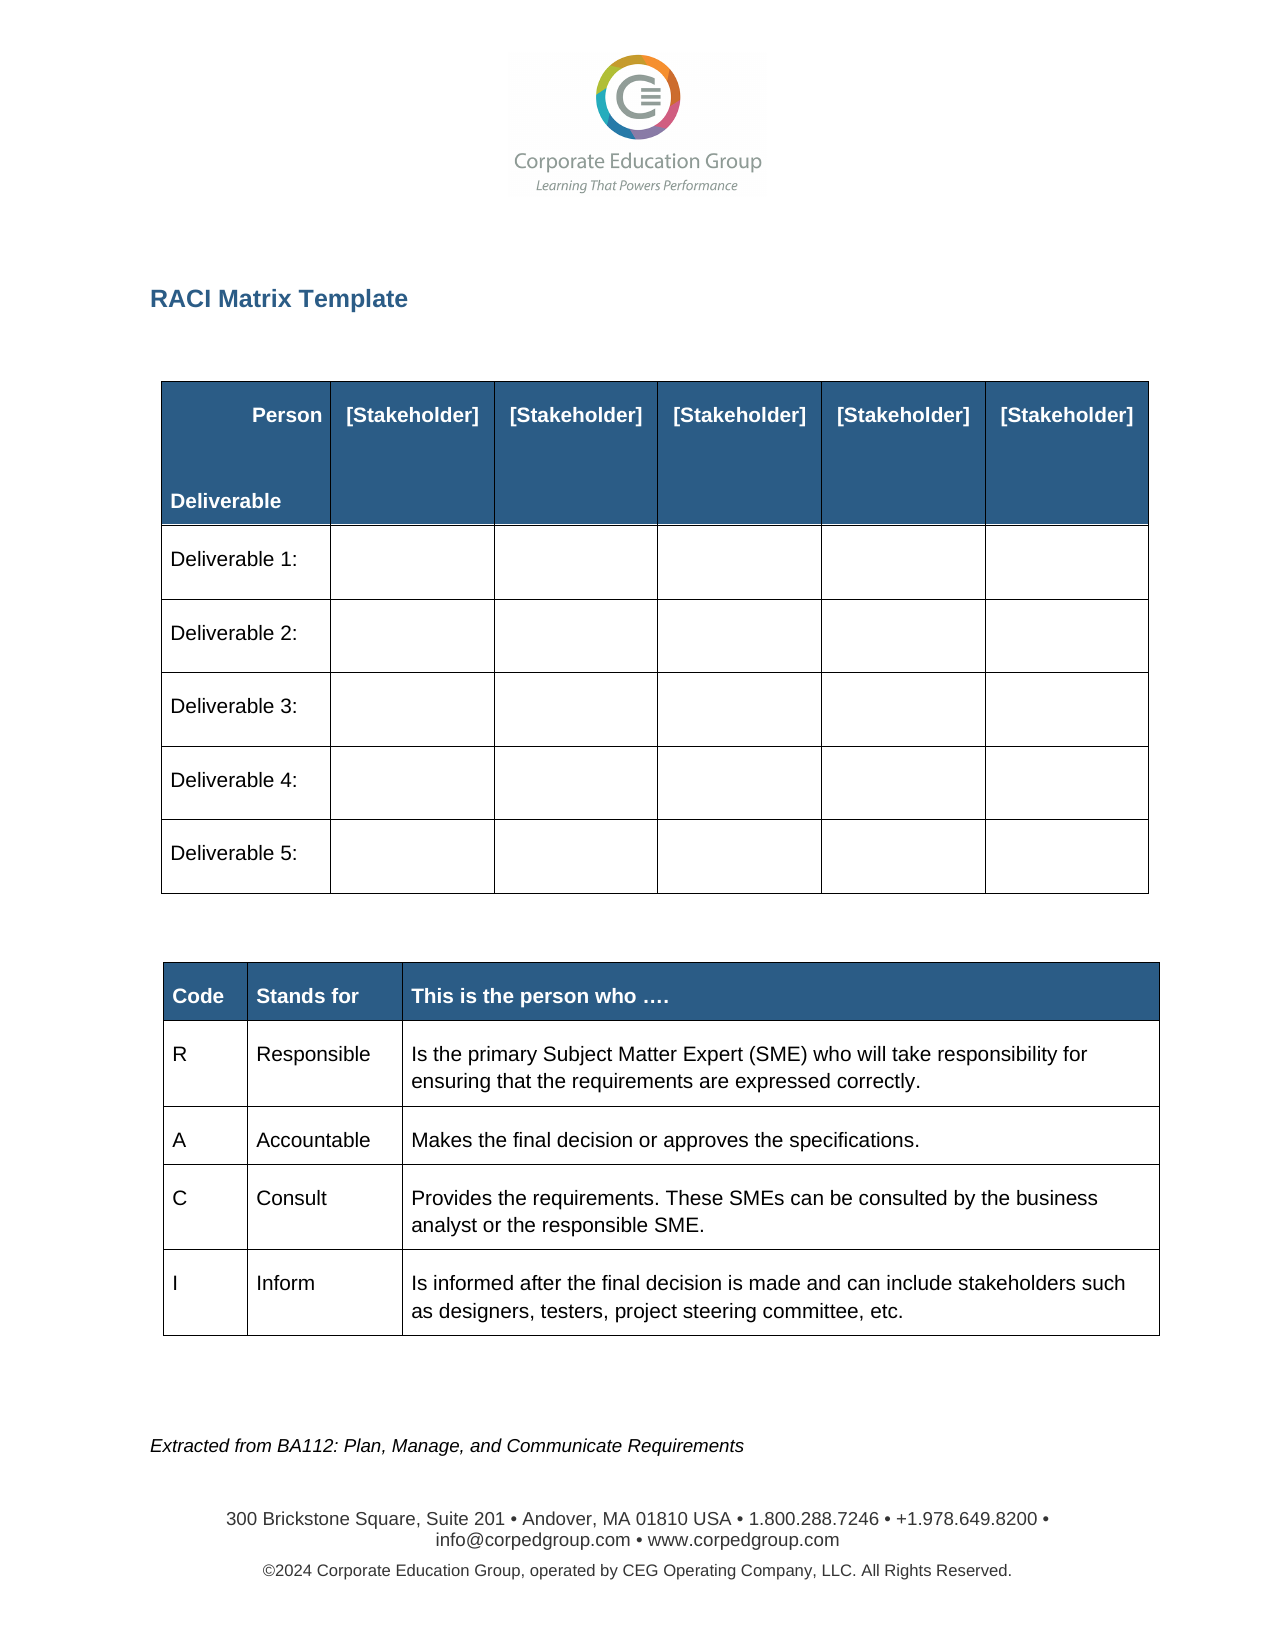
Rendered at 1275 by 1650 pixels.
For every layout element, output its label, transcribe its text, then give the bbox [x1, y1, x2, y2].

table_cell Is the primary Subject Matter Expert (SME) who will take responsibility for ensuring that the requirements are expressed correctly. [403, 1021, 1159, 1106]
table_cell [495, 526, 657, 599]
table_cell A [164, 1107, 247, 1163]
table_cell Deliverable 3: [162, 673, 330, 746]
title Extracted from BA112: Plan, Manage, and Communicate Requirements [150, 1435, 1125, 1457]
table_cell Deliverable 1: [162, 526, 330, 599]
table_cell I [164, 1250, 247, 1334]
table_header [Stakeholder] [986, 382, 1148, 524]
table_cell [495, 673, 657, 746]
picture [508, 52, 767, 197]
table_cell Is informed after the final decision is made and can include stakeholders such as designers, testers, project steering committee, etc. [403, 1250, 1159, 1334]
table_cell Accountable [248, 1107, 402, 1163]
table_cell [658, 747, 821, 819]
table_header [Stakeholder] [331, 382, 494, 524]
table_cell [822, 820, 985, 893]
table_cell [331, 526, 494, 599]
table_cell [986, 747, 1148, 819]
table_cell R [164, 1021, 247, 1106]
table_cell [822, 747, 985, 819]
table_cell Deliverable 2: [162, 600, 330, 672]
table_cell Deliverable 5: [162, 820, 330, 893]
table_cell [658, 526, 821, 599]
table_header Stands for [248, 963, 402, 1020]
table_cell Responsible [248, 1021, 402, 1106]
table_cell [495, 747, 657, 819]
table_cell [986, 673, 1148, 746]
table_cell [495, 820, 657, 893]
table_cell [331, 820, 494, 893]
table_cell [658, 673, 821, 746]
table_cell Deliverable 4: [162, 747, 330, 819]
table_header This is the person who …. [403, 963, 1159, 1020]
table_cell [822, 673, 985, 746]
table_cell [495, 600, 657, 672]
table_cell [331, 600, 494, 672]
table_cell Provides the requirements. These SMEs can be consulted by the business analyst or the responsible SME. [403, 1165, 1159, 1249]
table_header [Stakeholder] [822, 382, 985, 524]
table_cell [331, 673, 494, 746]
table_header [Stakeholder] [658, 382, 821, 524]
title RACI Matrix Template [150, 284, 1125, 313]
table_cell Inform [248, 1250, 402, 1334]
table_cell Deliverable [162, 439, 330, 524]
table_cell [986, 526, 1148, 599]
table_header [Stakeholder] [495, 382, 657, 524]
table_cell C [164, 1165, 247, 1249]
table_cell [658, 820, 821, 893]
table_cell [986, 820, 1148, 893]
table_cell [658, 600, 821, 672]
table_cell [331, 747, 494, 819]
table_header Code [164, 963, 247, 1020]
table_cell [986, 600, 1148, 672]
table_cell [822, 600, 985, 672]
table_header Person [162, 382, 330, 439]
table_cell Makes the final decision or approves the specifications. [403, 1107, 1159, 1163]
table_cell [822, 526, 985, 599]
table_cell Consult [248, 1165, 402, 1249]
